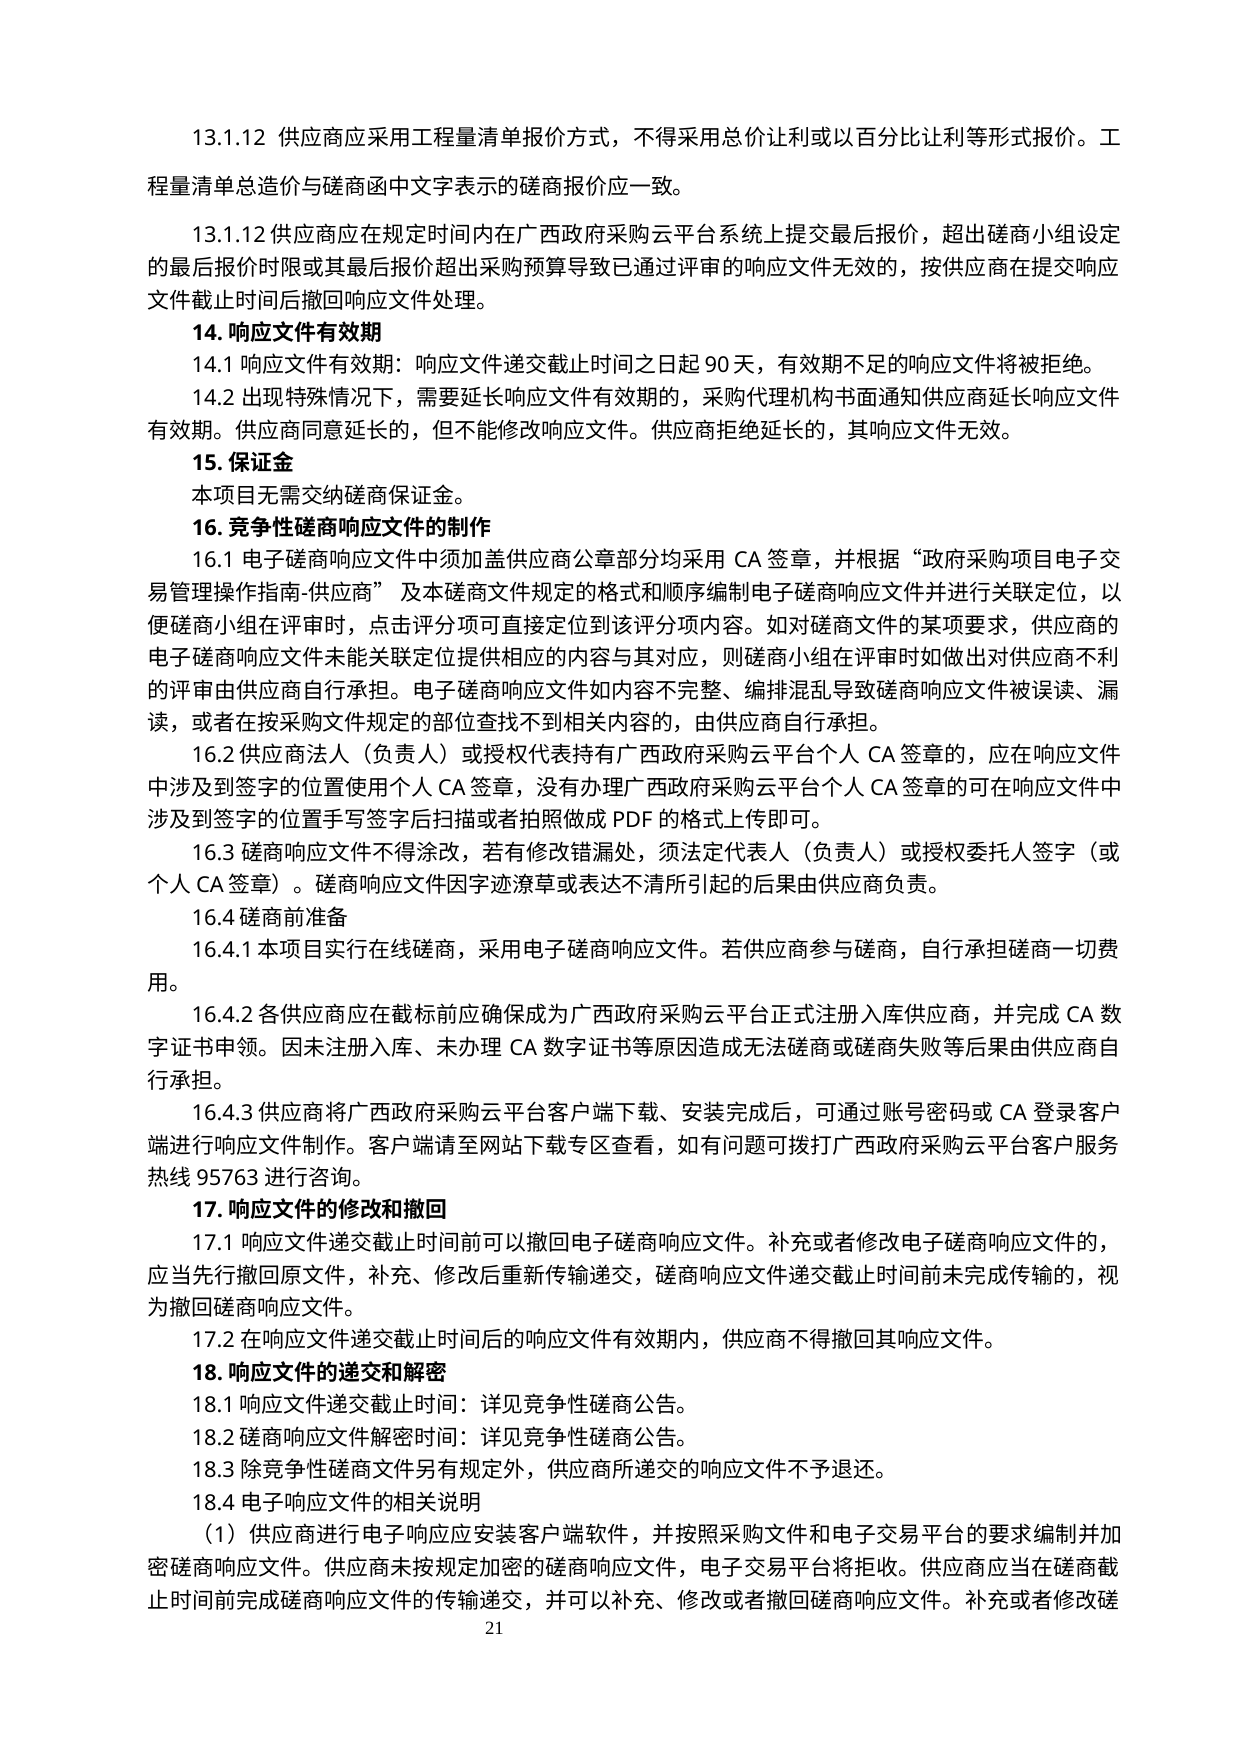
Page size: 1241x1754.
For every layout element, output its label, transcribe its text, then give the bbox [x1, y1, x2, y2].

subtitle 17. 响应文件的修改和撤回 [148, 1192, 1122, 1225]
subtitle 16. 竞争性磋商响应文件的制作 [148, 510, 1122, 542]
text 13.1.12供应商应在规定时间内在广西政府采购云平台系统上提交最后报价，超出磋商小组设定的最后报价时限或其最后报价超出采购预算导致已通过评审的响应文件无效的，按供应商在提交响应文件截止时间后撤回响应文件处理。 [148, 217, 1122, 315]
text 17.1 响应文件递交截止时间前可以撤回电子磋商响应文件。补充或者修改电子磋商响应文件的，应当先行撤回原文件，补充、修改后重新传输递交，磋商响应文件递交截止时间前未完成传输的，视为撤回磋商响应文件。 [148, 1225, 1122, 1322]
text 16.3 磋商响应文件不得涂改，若有修改错漏处，须法定代表人（负责人）或授权委托人签字（或个人CA签章）。磋商响应文件因字迹潦草或表达不清所引起的后果由供应商负责。 [148, 835, 1122, 900]
text 16.1 电子磋商响应文件中须加盖供应商公章部分均采用 CA 签章，并根据“政府采购项目电子交易管理操作指南-供应商” 及本磋商文件规定的格式和顺序编制电子磋商响应文件并进行关联定位，以便磋商小组在评审时，点击评分项可直接定位到该评分项内容。如对磋商文件的某项要求，供应商的电子磋商响应文件未能关联定位提供相应的内容与其对应，则磋商小组在评审时如做出对供应商不利的评审由供应商自行承担。电子磋商响应文件如内容不完整、编排混乱导致磋商响应文件被误读、漏读，或者在按采购文件规定的部位查找不到相关内容的，由供应商自行承担。 [148, 542, 1122, 737]
text 18.1响应文件递交截止时间：详见竞争性磋商公告。 [148, 1387, 1122, 1420]
subtitle 14. 响应文件有效期 [148, 315, 1122, 347]
text 16.4磋商前准备 [148, 900, 1122, 932]
subtitle 18. 响应文件的递交和解密 [148, 1355, 1122, 1387]
text 14.2 出现特殊情况下，需要延长响应文件有效期的，采购代理机构书面通知供应商延长响应文件有效期。供应商同意延长的，但不能修改响应文件。供应商拒绝延长的，其响应文件无效。 [148, 380, 1122, 445]
text 18.3 除竞争性磋商文件另有规定外，供应商所递交的响应文件不予退还。 [148, 1452, 1122, 1485]
text 16.4.2各供应商应在截标前应确保成为广西政府采购云平台正式注册入库供应商，并完成 CA 数字证书申领。因未注册入库、未办理 CA 数字证书等原因造成无法磋商或磋商失败等后果由供应商自行承担。 [148, 997, 1122, 1095]
subtitle 15. 保证金 [148, 445, 1122, 477]
text 17.2 在响应文件递交截止时间后的响应文件有效期内，供应商不得撤回其响应文件。 [148, 1322, 1122, 1355]
text 本项目无需交纳磋商保证金。 [148, 477, 1122, 510]
text 18.2磋商响应文件解密时间：详见竞争性磋商公告。 [148, 1420, 1122, 1452]
text 16.2供应商法人（负责人）或授权代表持有广西政府采购云平台个人CA签章的，应在响应文件中涉及到签字的位置使用个人CA签章，没有办理广西政府采购云平台个人CA签章的可在响应文件中涉及到签字的位置手写签字后扫描或者拍照做成 PDF 的格式上传即可。 [148, 737, 1122, 835]
text 13.1.12 供应商应采用工程量清单报价方式，不得采用总价让利或以百分比让利等形式报价。工程量清单总造价与磋商函中文字表示的磋商报价应一致。 [148, 120, 1122, 201]
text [148, 1517, 1122, 1615]
text 16.4.3供应商将广西政府采购云平台客户端下载、安装完成后，可通过账号密码或 CA 登录客户端进行响应文件制作。客户端请至网站下载专区查看，如有问题可拨打广西政府采购云平台客户服务热线 95763 进行咨询。 [148, 1095, 1122, 1192]
text 18.4 电子响应文件的相关说明 [148, 1485, 1122, 1517]
text 14.1 响应文件有效期：响应文件递交截止时间之日起90天，有效期不足的响应文件将被拒绝。 [148, 347, 1122, 380]
text 16.4.1本项目实行在线磋商，采用电子磋商响应文件。若供应商参与磋商，自行承担磋商一切费用。 [148, 932, 1122, 997]
